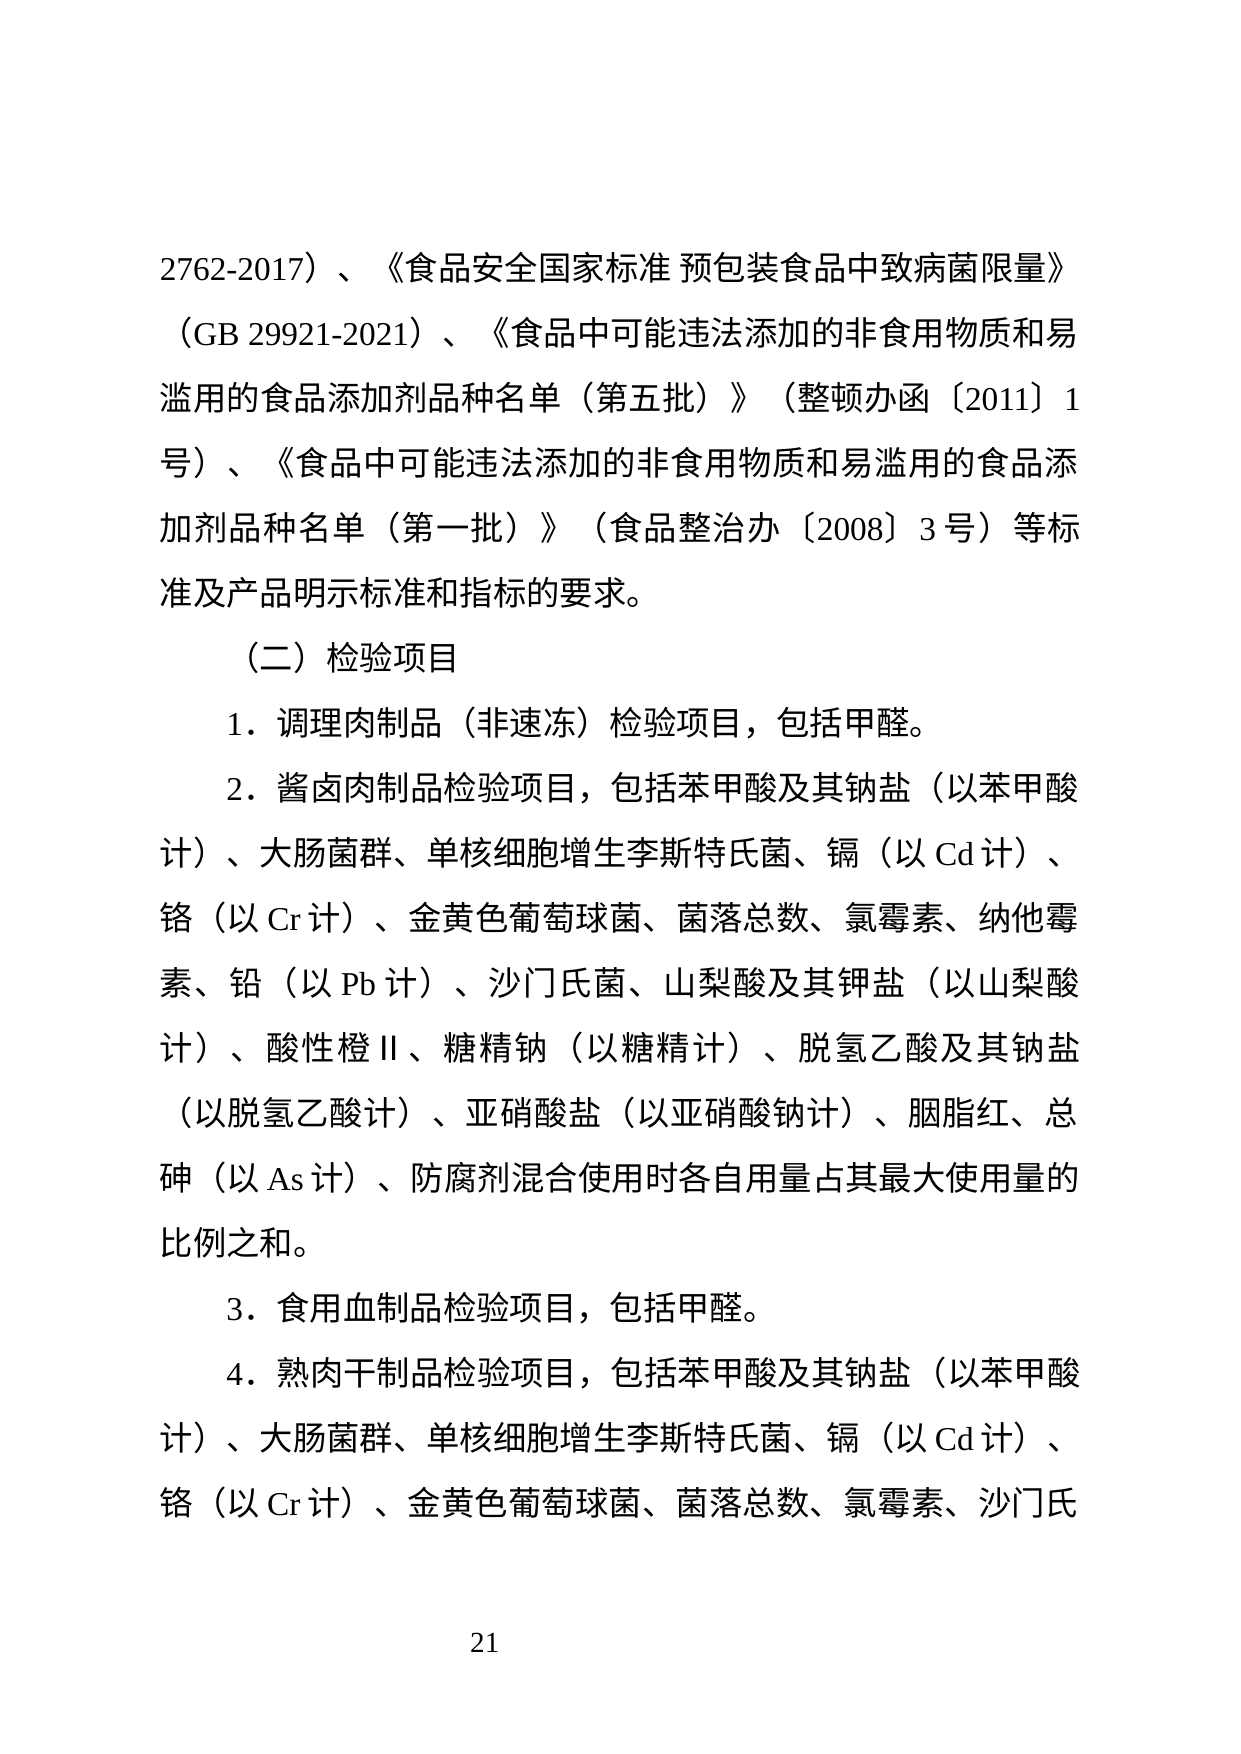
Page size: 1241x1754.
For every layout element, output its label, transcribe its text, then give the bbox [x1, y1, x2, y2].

text 3．食用血制品检验项目，包括甲醛。 [159, 1273, 1081, 1338]
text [159, 1338, 1081, 1533]
text 1．调理肉制品（非速冻）检验项目，包括甲醛。 [159, 688, 1081, 753]
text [159, 233, 1081, 623]
text （二）检验项目 [159, 623, 1081, 688]
text 2．酱卤肉制品检验项目，包括苯甲酸及其钠盐（以苯甲酸计）、大肠菌群、单核细胞增生李斯特氏菌、镉（以Cd计）、铬（以Cr计）、金黄色葡萄球菌、菌落总数、氯霉素、纳他霉素、铅（以Pb计）、沙门氏菌、山梨酸及其钾盐（以山梨酸计）、酸性橙Ⅱ、糖精钠（以糖精计）、脱氢乙酸及其钠盐（以脱氢乙酸计）、亚硝酸盐（以亚硝酸钠计）、胭脂红、总砷（以As计）、防腐剂混合使用时各自用量占其最大使用量的比例之和。 [159, 753, 1081, 1273]
